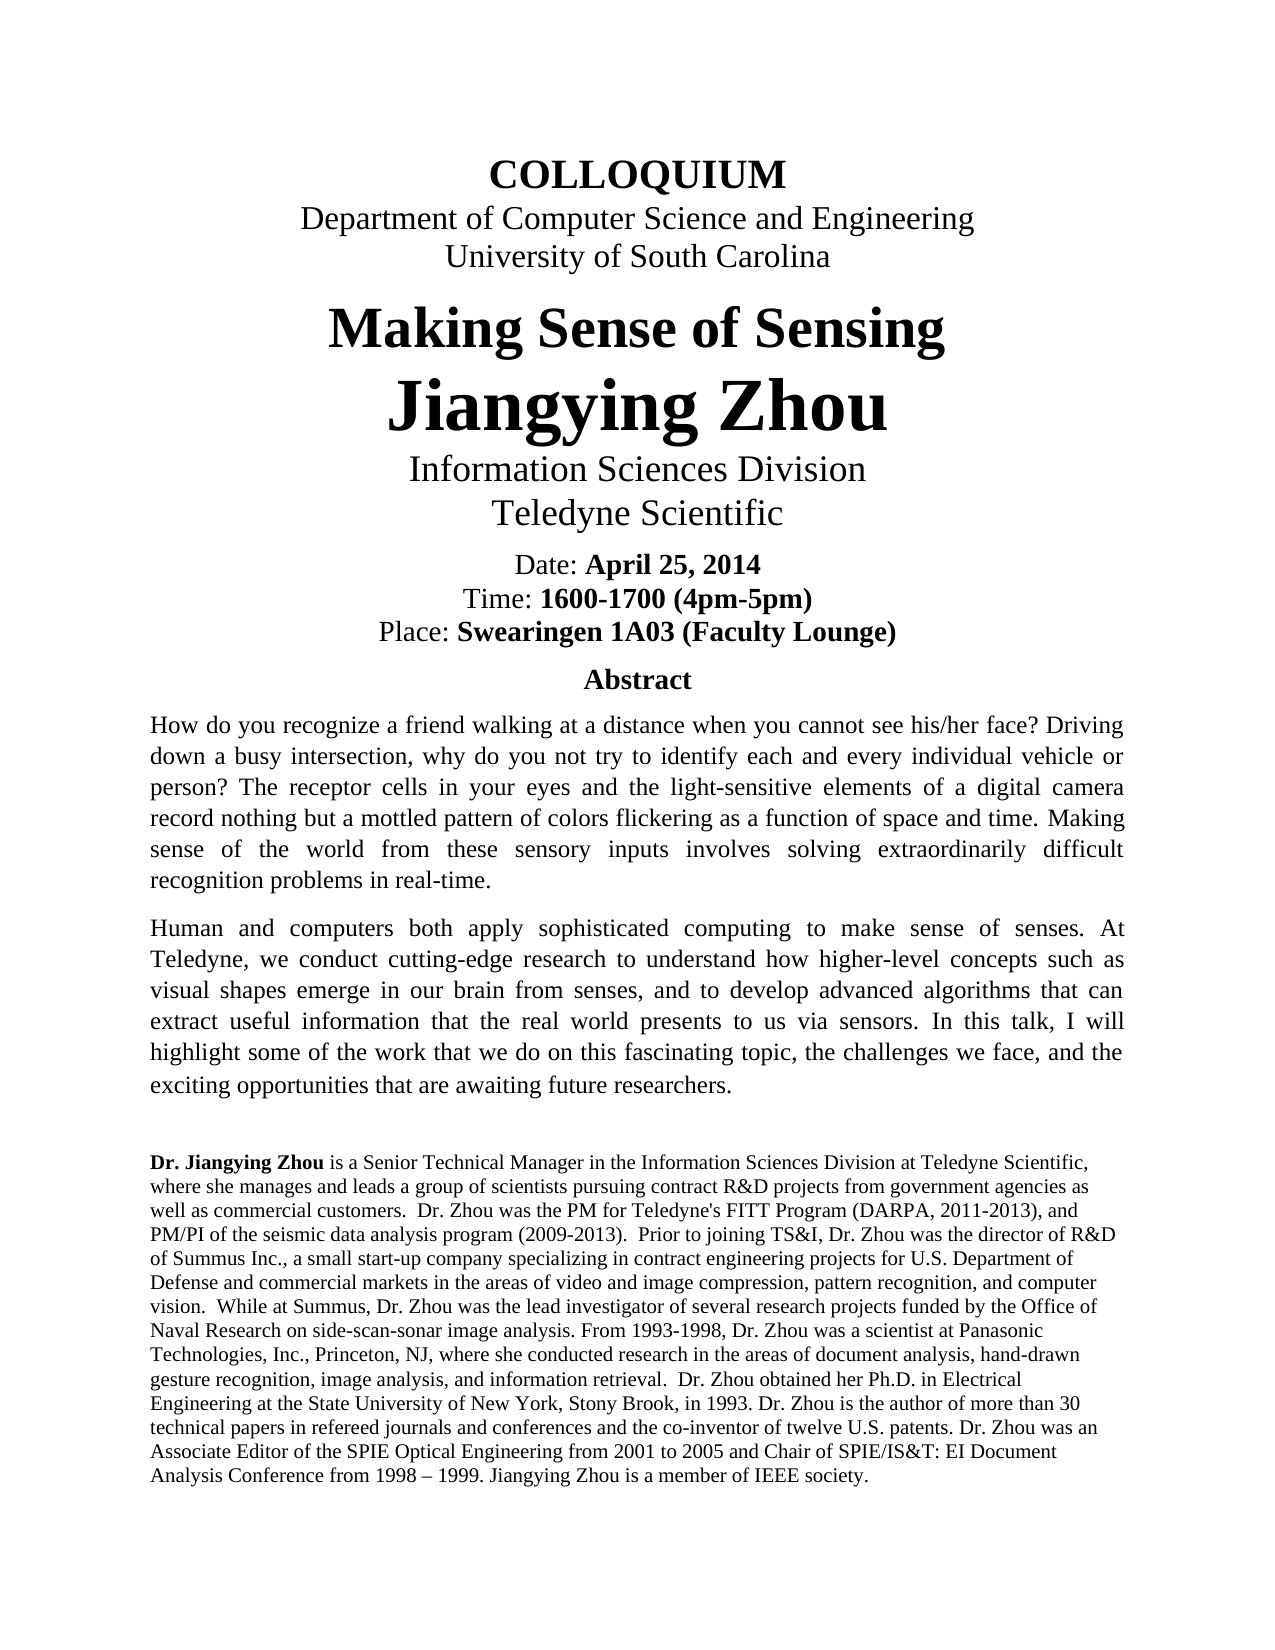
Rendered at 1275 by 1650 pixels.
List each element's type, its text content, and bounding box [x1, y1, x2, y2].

text University of South Carolina [150, 236, 1125, 274]
subtitle Teledyne Scientific [150, 490, 1125, 533]
text Dr. Jiangying Zhou is a Senior Technical Manager in the Information Sciences Division at Teledyne Scientific, where she manages and leads a group of scientists pursuing contract R&D projects from government agencies as well as commercial customers. Dr. Zhou was the PM for Teledyne's FITT Program (DARPA, 2011-2013), and PM/PI of the seismic data analysis program (2009-2013). Prior to joining TS&I, Dr. Zhou was the director of R&D of Summus Inc., a small start-up company specializing in contract engineering projects for U.S. Department of Defense and commercial markets in the areas of video and image compression, pattern recognition, and computer vision. While at Summus, Dr. Zhou was the lead investigator of several research projects funded by the Office of Naval Research on side-scan-sonar image analysis. From 1993-1998, Dr. Zhou was a scientist at Panasonic Technologies, Inc., Princeton, NJ, where she conducted research in the areas of document analysis, hand-drawn gesture recognition, image analysis, and information retrieval. Dr. Zhou obtained her Ph.D. in Electrical Engineering at the State University of New York, Stony Brook, in 1993. Dr. Zhou is the author of more than 30 technical papers in refereed journals and conferences and the co-inventor of twelve U.S. patents. Dr. Zhou was an Associate Editor of the SPIE Optical Engineering from 2001 to 2005 and Chair of SPIE/IS&T: EI Document Analysis Conference from 1998 – 1999. Jiangying Zhou is a member of IEEE society. [150, 1119, 1125, 1487]
text Time: 1600-1700 (4pm-5pm) [150, 581, 1125, 614]
text Date: April 25, 2014 [150, 547, 1125, 581]
subtitle Information Sciences Division [75, 447, 1200, 490]
text Department of Computer Science and Engineering [150, 198, 1125, 236]
text Human and computers both apply sophisticated computing to make sense of senses. At Teledyne, we conduct cutting-edge research to understand how higher-level concepts such as visual shapes emerge in our brain from senses, and to develop advanced algorithms that can extract useful information that the real world presents to us via sensors. In this talk, I will highlight some of the work that we do on this fascinating topic, the challenges we face, and the exciting opportunities that are awaiting future researchers. [150, 1004, 1125, 1100]
text How do you recognize a friend walking at a distance when you cannot see his/her face? Driving down a busy intersection, why do you not try to identify each and every individual vehicle or person? The receptor cells in your eyes and the light-sensitive elements of a digital camera record nothing but a mottled pattern of colors flickering as a function of space and time. Making sense of the world from these sensory inputs involves solving extraordinarily difficult recognition problems in real-time. [150, 801, 1125, 894]
subtitle Making Sense of Sensing [60, 293, 1215, 361]
subtitle Abstract [150, 662, 1125, 696]
subtitle Jiangying Zhou [150, 361, 1125, 447]
text Place: Swearingen 1A03 (Faculty Lounge) [150, 614, 1125, 648]
text COLLOQUIUM [150, 150, 1125, 198]
